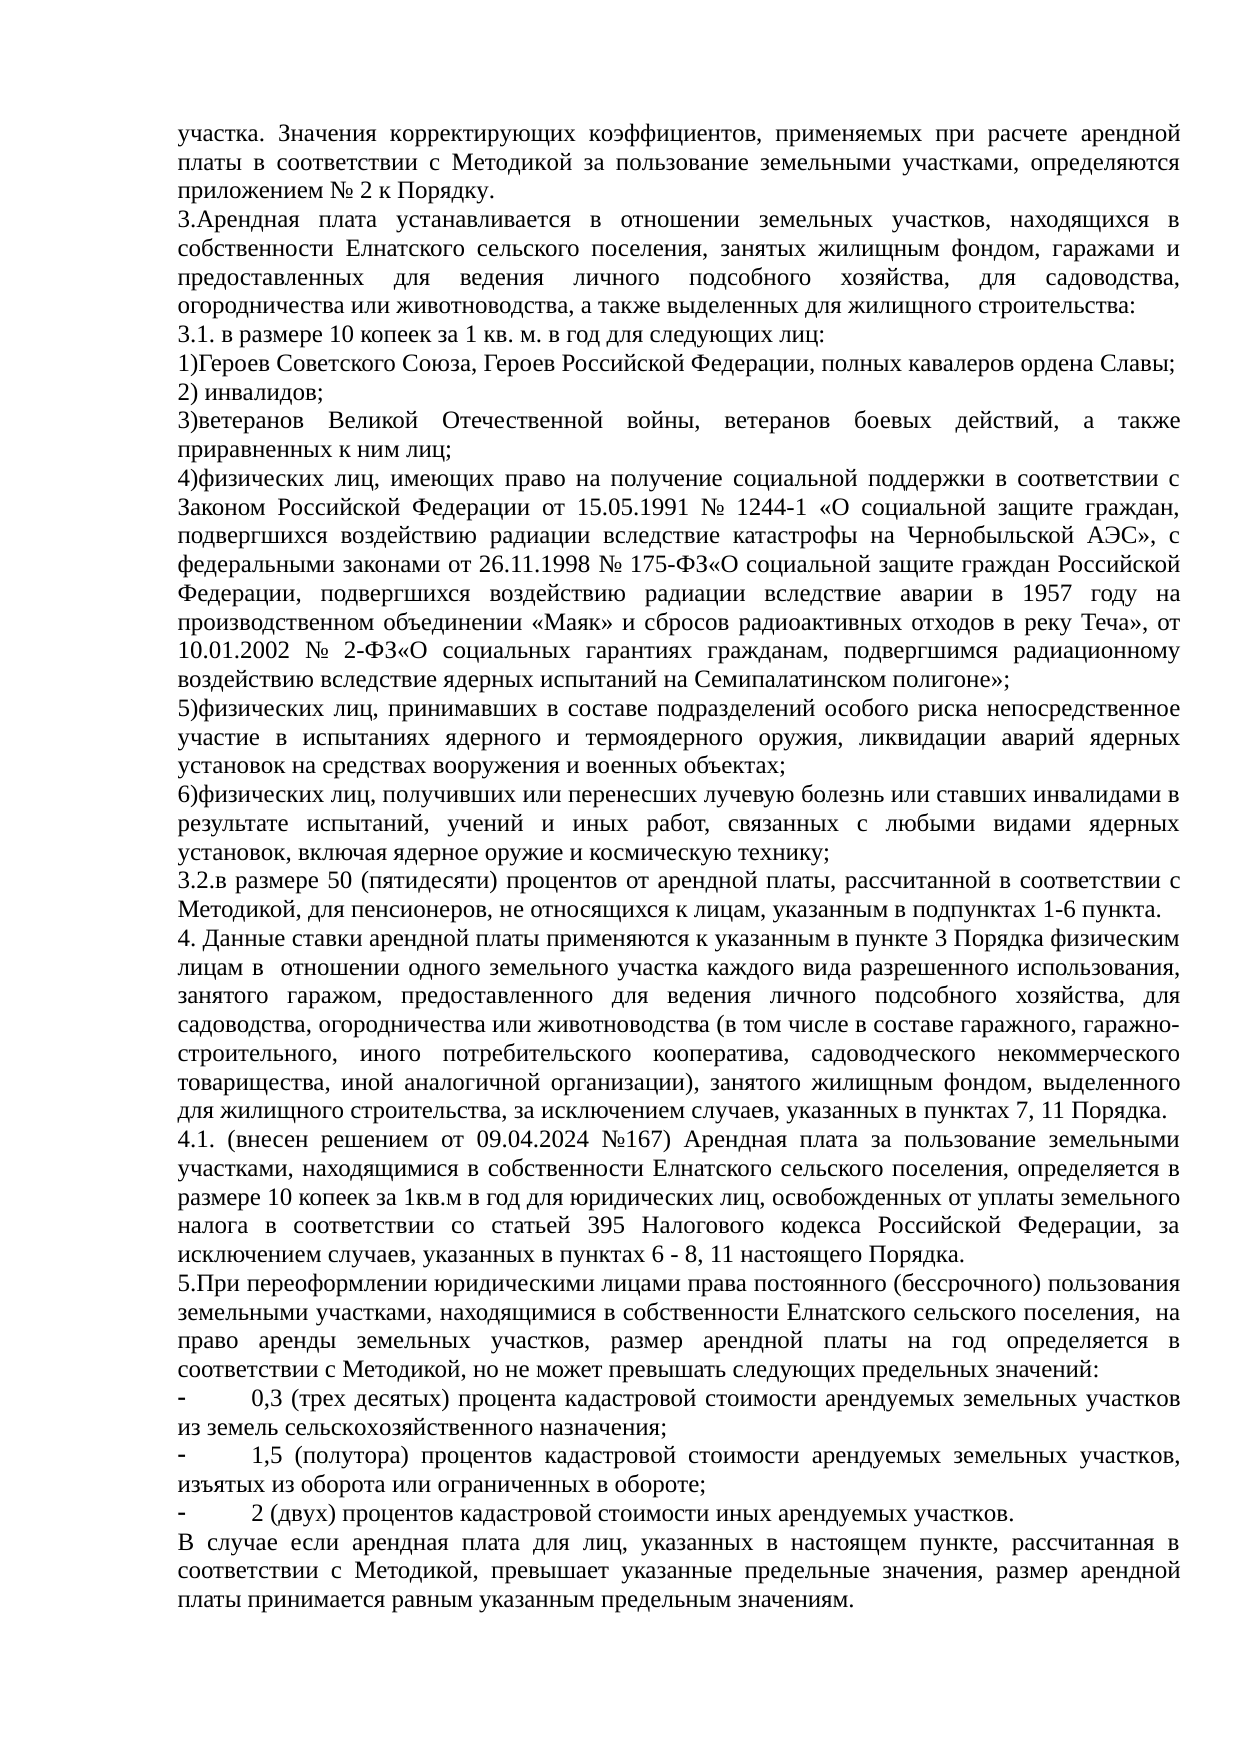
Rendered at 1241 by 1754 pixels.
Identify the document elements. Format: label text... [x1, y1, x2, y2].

text 3.2.в размере 50 (пятидесяти) процентов от арендной платы, рассчитанной в соответствии с Методикой, для пенсионеров, не относящихся к лицам, указанным в подпунктах 1-6 пункта. [177, 866, 1181, 923]
list 2 (двух) процентов кадастровой стоимости иных арендуемых участков. [177, 1498, 1181, 1527]
text 2) инвалидов; [177, 377, 1181, 406]
text 3.1. в размере 10 копеек за 1 кв. м. в год для следующих лиц: [177, 319, 1181, 348]
text 1)Героев Советского Союза, Героев Российской Федерации, полных кавалеров ордена Славы; [177, 348, 1181, 377]
text В случае если арендная плата для лиц, указанных в настоящем пункте, рассчитанная в соответствии с Методикой, превышает указанные предельные значения, размер арендной платы принимается равным указанным предельным значениям. [177, 1527, 1181, 1613]
list 1,5 (полутора) процентов кадастровой стоимости арендуемых земельных участков, изъятых из оборота или ограниченных в обороте; [177, 1441, 1181, 1498]
list 0,3 (трех десятых) процента кадастровой стоимости арендуемых земельных участков из земель сельскохозяйственного назначения; [177, 1383, 1181, 1441]
text 6)физических лиц, получивших или перенесших лучевую болезнь или ставших инвалидами в результате испытаний, учений и иных работ, связанных с любыми видами ядерных установок, включая ядерное оружие и космическую технику; [177, 779, 1181, 866]
text 3.Арендная плата устанавливается в отношении земельных участков, находящихся в собственности Елнатского сельского поселения, занятых жилищным фондом, гаражами и предоставленных для ведения личного подсобного хозяйства, для садоводства, огородничества или животноводства, а также выделенных для жилищного строительства: [177, 204, 1181, 319]
text 4. Данные ставки арендной платы применяются к указанным в пункте 3 Порядка физическим лицам в отношении одного земельного участка каждого вида разрешенного использования, занятого гаражом, предоставленного для ведения личного подсобного хозяйства, для садоводства, огородничества или животноводства (в том числе в составе гаражного, гаражно-строительного, иного потребительского кооператива, садоводческого некоммерческого товарищества, иной аналогичной организации), занятого жилищным фондом, выделенного для жилищного строительства, за исключением случаев, указанных в пунктах 7, 11 Порядка. [177, 923, 1181, 1124]
text 3)ветеранов Великой Отечественной войны, ветеранов боевых действий, а также приравненных к ним лиц; [177, 406, 1181, 463]
text 4)физических лиц, имеющих право на получение социальной поддержки в соответствии с Законом Российской Федерации от 15.05.1991 № 1244-1 «О социальной защите граждан, подвергшихся воздействию радиации вследствие катастрофы на Чернобыльской АЭС», с федеральными законами от 26.11.1998 № 175-ФЗ«О социальной защите граждан Российской Федерации, подвергшихся воздействию радиации вследствие аварии в 1957 году на производственном объединении «Маяк» и сбросов радиоактивных отходов в реку Теча», от 10.01.2002 № 2-ФЗ«О социальных гарантиях гражданам, подвергшимся радиационному воздействию вследствие ядерных испытаний на Семипалатинском полигоне»; [177, 463, 1181, 693]
text 5.При переоформлении юридическими лицами права постоянного (бессрочного) пользования земельными участками, находящимися в собственности Елнатского сельского поселения, на право аренды земельных участков, размер арендной платы на год определяется в соответствии с Методикой, но не может превышать следующих предельных значений: [177, 1268, 1181, 1383]
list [177, 118, 1181, 204]
text 5)физических лиц, принимавших в составе подразделений особого риска непосредственное участие в испытаниях ядерного и термоядерного оружия, ликвидации аварий ядерных установок на средствах вооружения и военных объектах; [177, 693, 1181, 779]
text 4.1. (внесен решением от 09.04.2024 №167) Арендная плата за пользование земельными участками, находящимися в собственности Елнатского сельского поселения, определяется в размере 10 копеек за 1кв.м в год для юридических лиц, освобожденных от уплаты земельного налога в соответствии со статьей 395 Налогового кодекса Российской Федерации, за исключением случаев, указанных в пунктах 6 - 8, 11 настоящего Порядка. [177, 1124, 1181, 1268]
